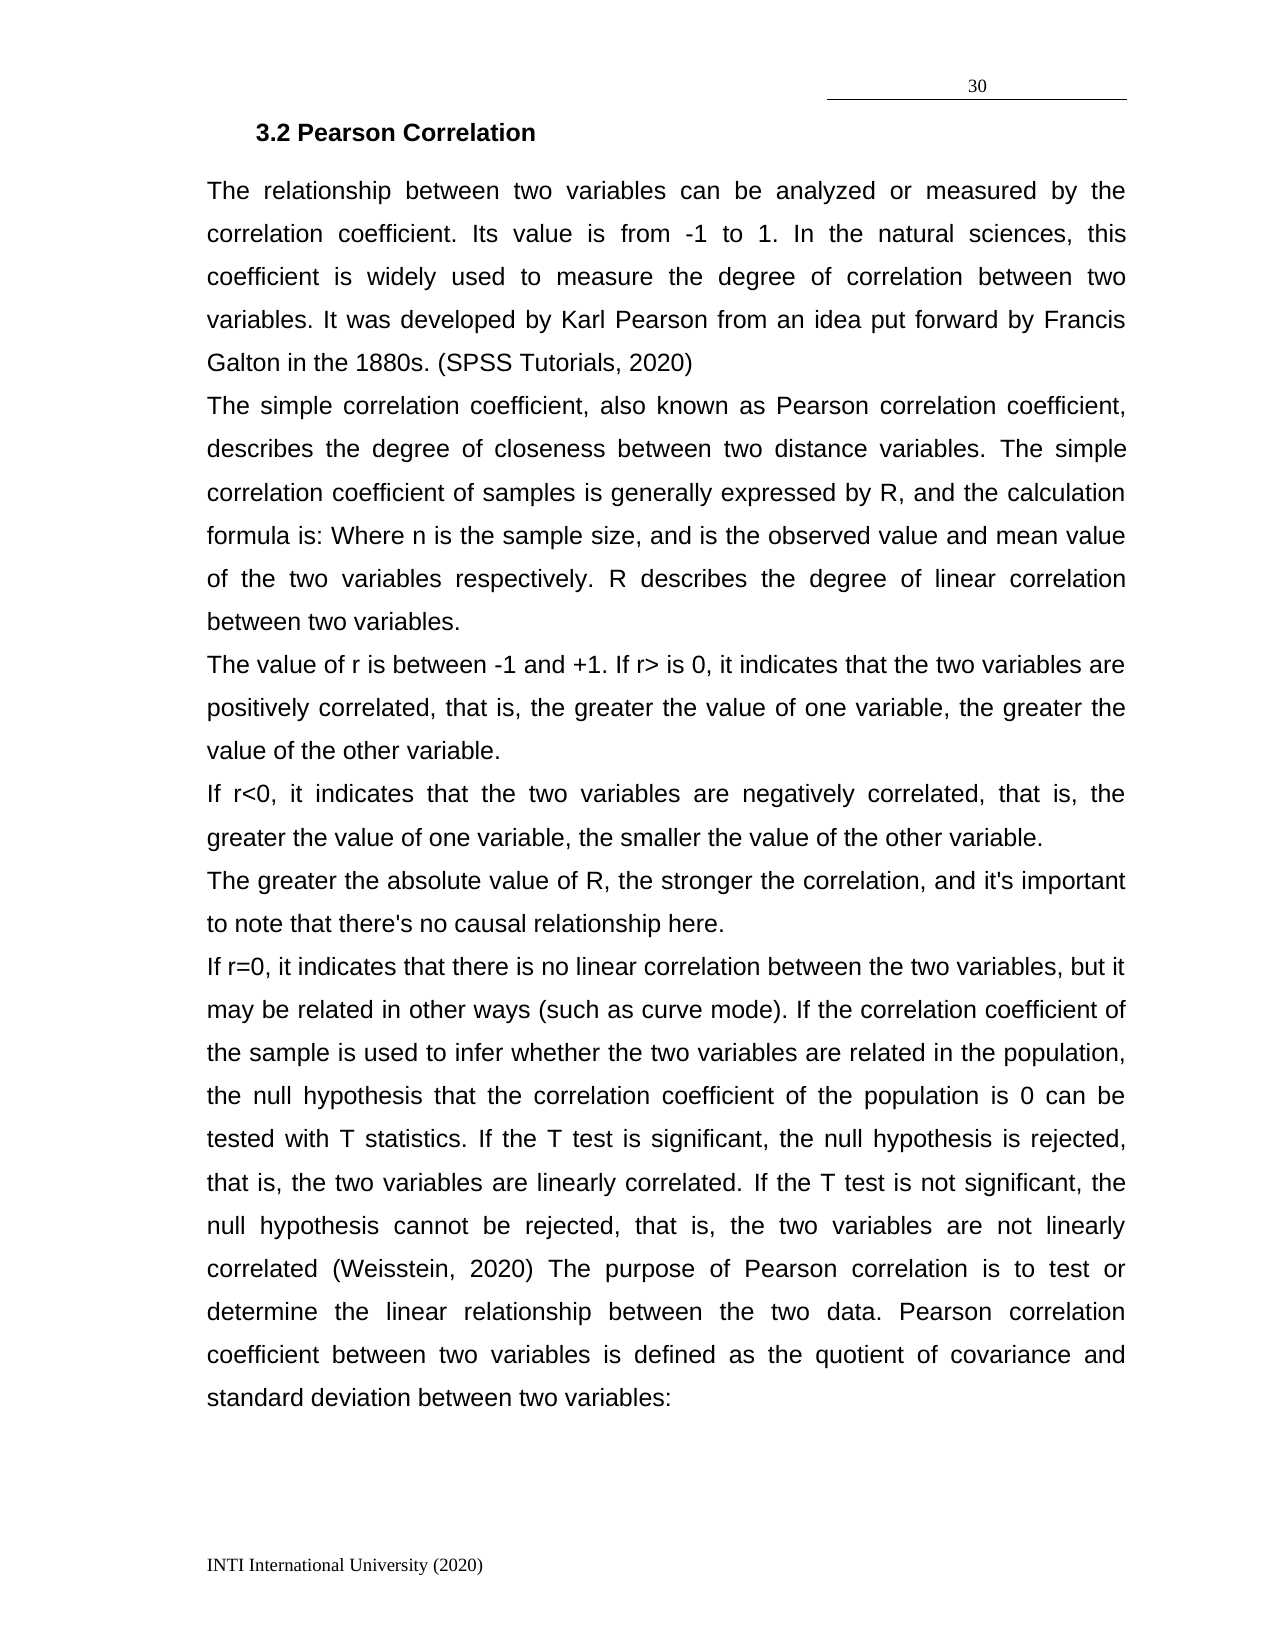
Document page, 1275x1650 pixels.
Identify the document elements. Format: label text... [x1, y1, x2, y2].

text The relationship between two variables can be analyzed or measured by the correlation coefficient. Its value is from -1 to 1. In the natural sciences, this coefficient is widely used to measure the degree of correlation between two variables. It was developed by Karl Pearson from an idea put forward by Francis Galton in the 1880s. [207, 176, 1127, 377]
text If r<0, it indicates that the two variables are negatively correlated, that is, the greater the value of one variable, the smaller the value of the other variable. [207, 779, 1127, 851]
text The greater the absolute value of R, the stronger the correlation, and it's important to note that there's no causal relationship here. [207, 866, 1127, 938]
text The simple correlation coefficient, also known as Pearson correlation coefficient, describes the degree of closeness between two distance variables. The simple correlation coefficient of samples is generally expressed by R, and the calculation formula is: Where n is the sample size, and is the observed value and mean value of the two variables respectively. R describes the degree of linear correlation between two variables. [207, 391, 1127, 636]
text If r=0, it indicates that there is no linear correlation between the two variables, but it may be related in other ways (such as curve mode). If the correlation coefficient of the sample is used to infer whether the two variables are related in the population, the null hypothesis that the correlation coefficient of the population is 0 can be tested with T statistics. If the T test is significant, the null hypothesis is rejected, that is, the two variables are linearly correlated. If the T test is not significant, the null hypothesis cannot be rejected, that is, the two variables are not linearly correlated The purpose of Pearson correlation is to test or determine the linear relationship between the two data. Pearson correlation coefficient between two variables is defined as the quotient of covariance and standard deviation between two variables: [207, 952, 1127, 1412]
subtitle 3.2 Pearson Correlation [256, 118, 1127, 147]
text The value of r is between -1 and +1. If r> is 0, it indicates that the two variables are positively correlated, that is, the greater the value of one variable, the greater the value of the other variable. [207, 650, 1127, 765]
